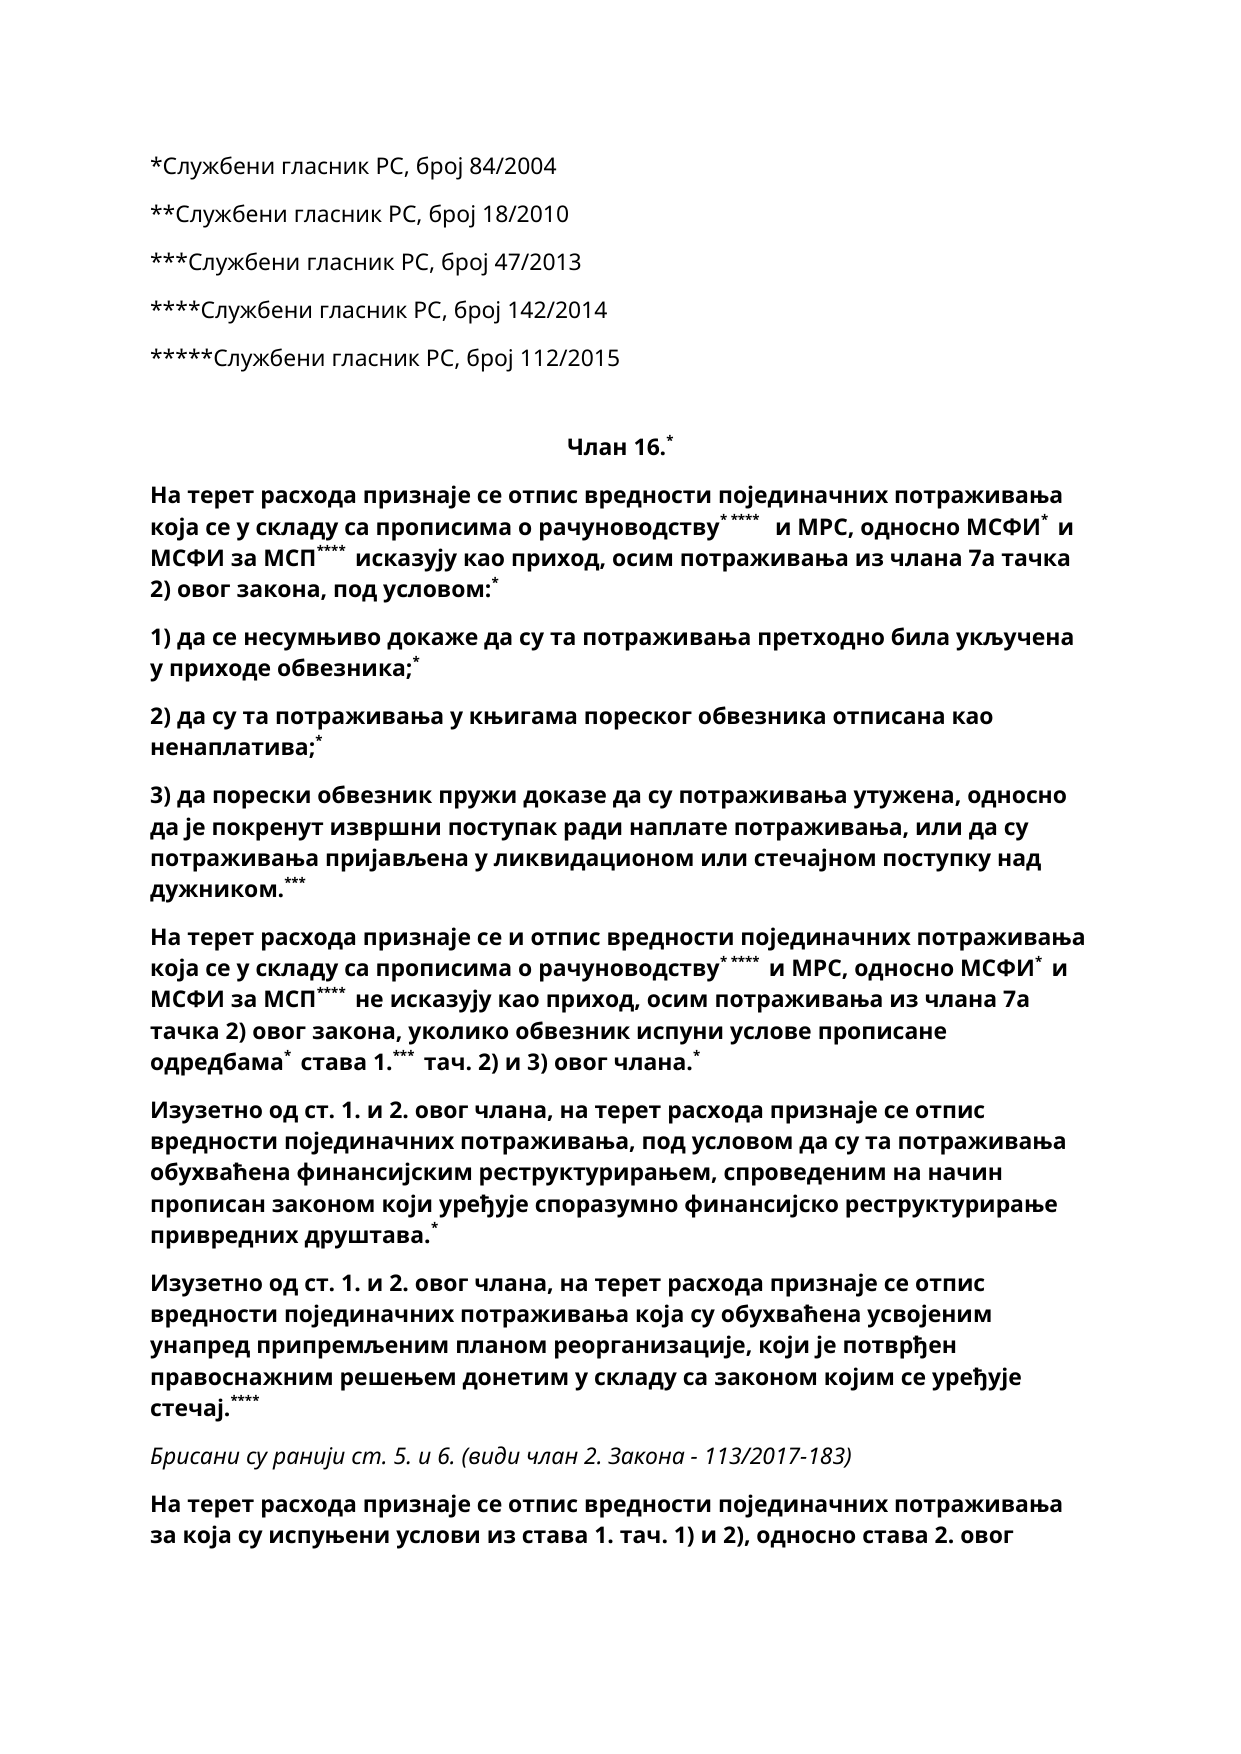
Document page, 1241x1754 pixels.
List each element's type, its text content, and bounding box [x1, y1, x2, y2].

text *****Службени гласник РС, број 112/2015 [150, 342, 1090, 373]
text 2) да су та потраживања у књигама пореског обвезника отписана као ненаплатива;* [150, 700, 1090, 762]
text Изузетно од ст. 1. и 2. овог члана, на терет расхода признаје се отпис вредности појединачних потраживања која су обухваћена усвојеним унапред припремљеним планом реорганизације, који је потврђен правоснажним решењем донетим у складу са законом којим се уређује стечај.**** [150, 1267, 1090, 1423]
text ***Службени гласник РС, број 47/2013 [150, 246, 1090, 277]
text Брисани су ранији ст. 5. и 6. (види члан 2. Закона - 113/2017-183) [150, 1439, 1090, 1471]
text **Службени гласник РС, број 18/2010 [150, 198, 1090, 229]
text 3) да порески обвезник пружи доказе да су потраживања утужена, односно да је покренут извршни поступак ради наплате потраживања, или да су потраживања пријављена у ликвидационом или стечајном поступку над дужником.*** [150, 779, 1090, 904]
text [150, 1487, 1090, 1550]
text Члан 16.* [150, 431, 1090, 462]
text На терет расхода признаје се отпис вредности појединачних потраживања која се у складу са прописима о рачуноводству* **** и МРС, односно МСФИ* и МСФИ за МСП**** исказују као приход, осим потраживања из члана 7а тачка 2) овог закона, под условом:* [150, 479, 1090, 604]
text ****Службени гласник РС, број 142/2014 [150, 294, 1090, 325]
text *Службени гласник РС, број 84/2004 [150, 150, 1090, 181]
text Изузетно од ст. 1. и 2. овог члана, на терет расхода признаје се отпис вредности појединачних потраживања, под условом да су та потраживања обухваћена финансијским реструктурирањем, спроведеним на начин прописан законом који уређује споразумно финансијско реструктурирање привредних друштава.* [150, 1094, 1090, 1250]
text 1) да се несумњиво докаже да су та потраживања претходно била укључена у приходе обвезника;* [150, 621, 1090, 683]
text На терет расхода признаје се и отпис вредности појединачних потраживања која се у складу са прописима о рачуноводству* **** и МРС, односно МСФИ* и МСФИ за МСП**** не исказују као приход, осим потраживања из члана 7а тачка 2) овог закона, уколико обвезник испуни услове прописане одредбама* става 1.*** тач. 2) и 3) овог члана.* [150, 921, 1090, 1077]
